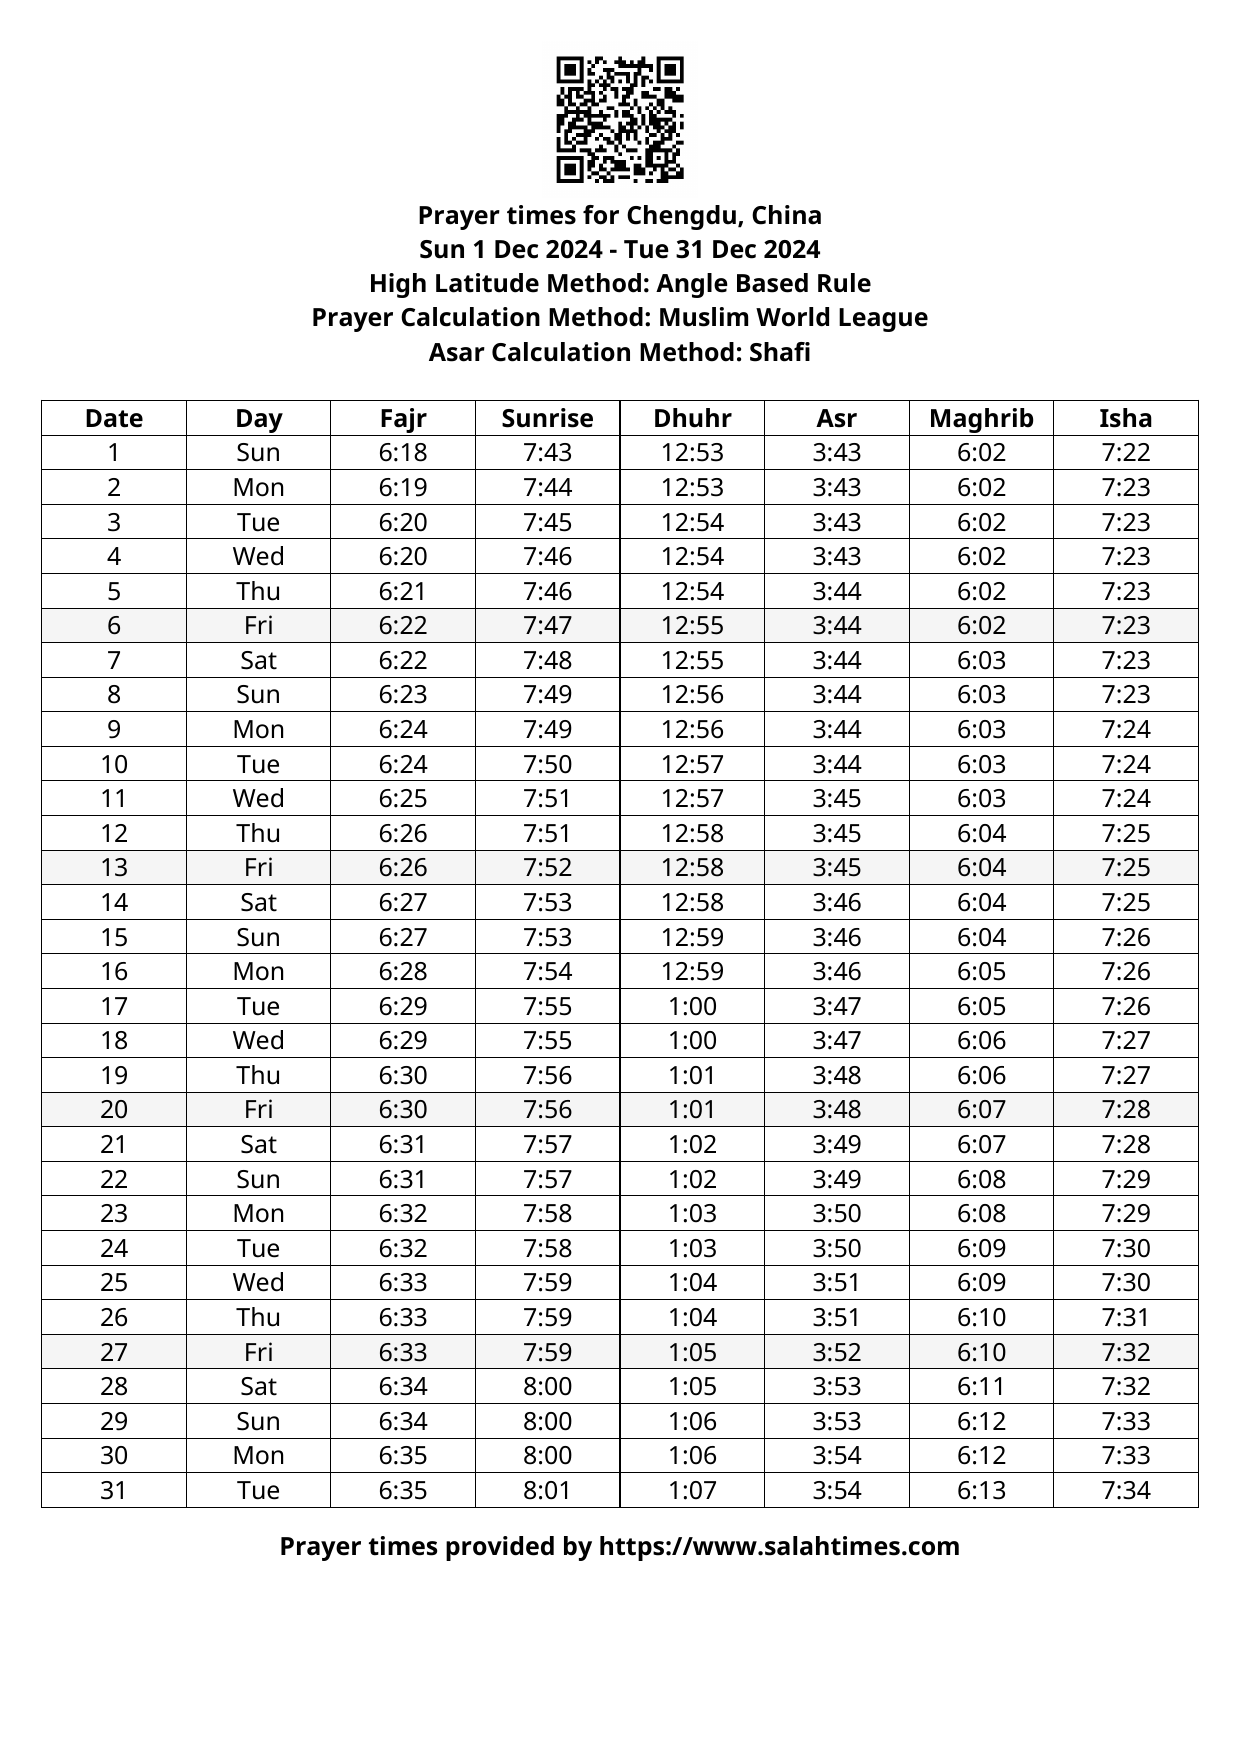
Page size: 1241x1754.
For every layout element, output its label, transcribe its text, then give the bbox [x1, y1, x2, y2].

table_cell 1:01 [621, 1093, 764, 1126]
table_cell 7:30 [1054, 1231, 1198, 1264]
table_cell 6:21 [331, 574, 475, 607]
table_cell 3:52 [765, 1335, 909, 1368]
table_cell 12:58 [621, 885, 764, 919]
table_cell 3:48 [765, 1093, 909, 1126]
table_cell 6:29 [331, 989, 475, 1022]
table_cell Sat [187, 1127, 330, 1161]
table_cell 12:53 [621, 470, 764, 504]
table_cell 1:04 [621, 1266, 764, 1299]
table_cell 16 [42, 954, 186, 988]
table_cell Sat [187, 885, 330, 919]
table_cell 7:51 [476, 781, 619, 815]
table_cell 28 [42, 1369, 186, 1403]
table_cell 12:54 [621, 574, 764, 607]
table_header Sunrise [476, 401, 619, 434]
table_cell 1:06 [621, 1439, 764, 1472]
table_cell 3:46 [765, 885, 909, 919]
table_cell 7:49 [476, 712, 619, 746]
table_cell Tue [187, 505, 330, 538]
table_cell 6:33 [331, 1266, 475, 1299]
table_cell 6:30 [331, 1093, 475, 1126]
table_cell 6:10 [910, 1335, 1053, 1368]
table_cell 6:34 [331, 1404, 475, 1437]
table_cell 26 [42, 1300, 186, 1334]
table_cell 7:43 [476, 436, 619, 469]
table_cell 7:58 [476, 1196, 619, 1230]
table_cell 6:07 [910, 1127, 1053, 1161]
table_cell 6 [42, 609, 186, 642]
table_cell 6:08 [910, 1162, 1053, 1195]
table_cell 6:04 [910, 851, 1053, 884]
table_cell 7:25 [1054, 851, 1198, 884]
table_cell 3:50 [765, 1231, 909, 1264]
table_cell 6:20 [331, 539, 475, 573]
table_cell 3:53 [765, 1369, 909, 1403]
table_cell Fri [187, 609, 330, 642]
table_cell 7:53 [476, 885, 619, 919]
table_cell 8:00 [476, 1369, 619, 1403]
text Prayer Calculation Method: Muslim World League [42, 300, 1198, 334]
table_header Maghrib [910, 401, 1053, 434]
table_cell 7:45 [476, 505, 619, 538]
table_cell 6:28 [331, 954, 475, 988]
table_cell 6:27 [331, 885, 475, 919]
table_cell 7:23 [1054, 609, 1198, 642]
table_cell Wed [187, 1024, 330, 1057]
table_cell 7:49 [476, 678, 619, 711]
table_header Fajr [331, 401, 475, 434]
table_cell 20 [42, 1093, 186, 1126]
table_cell 12:54 [621, 539, 764, 573]
table_cell 6:23 [331, 678, 475, 711]
table_cell Wed [187, 1266, 330, 1299]
table_cell Tue [187, 1473, 330, 1507]
table_cell 3:47 [765, 1024, 909, 1057]
table_cell 3:46 [765, 954, 909, 988]
table_cell Sun [187, 678, 330, 711]
table_cell 6:06 [910, 1024, 1053, 1057]
table_cell 3:44 [765, 643, 909, 677]
table_cell Thu [187, 1058, 330, 1092]
table_cell 1:03 [621, 1196, 764, 1230]
table_cell Mon [187, 954, 330, 988]
table_cell 14 [42, 885, 186, 919]
table_cell 6:02 [910, 470, 1053, 504]
table_cell 7:59 [476, 1335, 619, 1368]
table_cell Sun [187, 1404, 330, 1437]
table_cell 6:02 [910, 539, 1053, 573]
table_cell 7:32 [1054, 1369, 1198, 1403]
table_cell 6:18 [331, 436, 475, 469]
table_cell 22 [42, 1162, 186, 1195]
table_cell 6:26 [331, 816, 475, 849]
text Prayer times provided by https://www.salahtimes.com [42, 1528, 1198, 1563]
table_cell 1:03 [621, 1231, 764, 1264]
table_cell Fri [187, 1335, 330, 1368]
table_cell 7:55 [476, 1024, 619, 1057]
table_cell 6:03 [910, 781, 1053, 815]
table_cell 7:54 [476, 954, 619, 988]
table_cell 7:44 [476, 470, 619, 504]
table_cell 7:46 [476, 539, 619, 573]
table_cell 6:02 [910, 436, 1053, 469]
table_cell 7:26 [1054, 989, 1198, 1022]
table_cell 12:57 [621, 781, 764, 815]
table_cell 6:03 [910, 643, 1053, 677]
table_cell 6:06 [910, 1058, 1053, 1092]
table_cell 9 [42, 712, 186, 746]
table_cell 3:43 [765, 470, 909, 504]
table_cell 27 [42, 1335, 186, 1368]
table_cell Tue [187, 989, 330, 1022]
table_header Day [187, 401, 330, 434]
table_cell 12:54 [621, 505, 764, 538]
table_cell 7:22 [1054, 436, 1198, 469]
table_cell 7:24 [1054, 747, 1198, 780]
table_cell 6:03 [910, 712, 1053, 746]
table_cell 7:23 [1054, 643, 1198, 677]
table_cell 29 [42, 1404, 186, 1437]
table_cell 6:24 [331, 712, 475, 746]
table_cell 13 [42, 851, 186, 884]
table_cell 3:45 [765, 816, 909, 849]
table_cell 6:03 [910, 747, 1053, 780]
table_cell Wed [187, 781, 330, 815]
table_cell 1:00 [621, 989, 764, 1022]
table_cell 3:44 [765, 747, 909, 780]
table_cell 12:58 [621, 851, 764, 884]
table_cell 5 [42, 574, 186, 607]
table_cell 6:31 [331, 1162, 475, 1195]
table_cell 3:45 [765, 851, 909, 884]
table_cell 10 [42, 747, 186, 780]
table_cell Mon [187, 470, 330, 504]
table_cell 3 [42, 505, 186, 538]
table_cell 3:49 [765, 1162, 909, 1195]
table_cell 7:33 [1054, 1439, 1198, 1472]
table_cell 6:30 [331, 1058, 475, 1092]
table_cell 6:25 [331, 781, 475, 815]
table_cell 3:54 [765, 1473, 909, 1507]
table_cell Sun [187, 920, 330, 953]
table_cell 7:57 [476, 1127, 619, 1161]
table_cell 6:29 [331, 1024, 475, 1057]
table_cell 3:54 [765, 1439, 909, 1472]
table_cell 15 [42, 920, 186, 953]
table_cell 1:04 [621, 1300, 764, 1334]
table_cell 7:56 [476, 1058, 619, 1092]
table_cell 18 [42, 1024, 186, 1057]
table_cell 4 [42, 539, 186, 573]
table_cell 7:26 [1054, 920, 1198, 953]
table_cell 6:27 [331, 920, 475, 953]
table_cell 6:11 [910, 1369, 1053, 1403]
table_cell 8:00 [476, 1439, 619, 1472]
table_cell Sat [187, 1369, 330, 1403]
table_cell 7:58 [476, 1231, 619, 1264]
table_header Asr [765, 401, 909, 434]
table_cell 7:23 [1054, 574, 1198, 607]
table_cell 12:53 [621, 436, 764, 469]
table_cell 7:23 [1054, 470, 1198, 504]
table_cell 6:19 [331, 470, 475, 504]
table_cell 1:02 [621, 1162, 764, 1195]
text Asar Calculation Method: Shafi [42, 334, 1198, 368]
table_cell Thu [187, 816, 330, 849]
table_cell 1:00 [621, 1024, 764, 1057]
text High Latitude Method: Angle Based Rule [42, 266, 1198, 300]
table_cell Tue [187, 1231, 330, 1264]
table_cell 7:34 [1054, 1473, 1198, 1507]
table_cell 12 [42, 816, 186, 849]
table_cell 7:32 [1054, 1335, 1198, 1368]
table_cell 3:53 [765, 1404, 909, 1437]
table_cell 6:02 [910, 574, 1053, 607]
table_cell 3:46 [765, 920, 909, 953]
table_cell 6:07 [910, 1093, 1053, 1126]
table_cell Thu [187, 574, 330, 607]
table_cell 7:57 [476, 1162, 619, 1195]
table_cell 6:09 [910, 1231, 1053, 1264]
table_cell 12:58 [621, 816, 764, 849]
table_cell 6:20 [331, 505, 475, 538]
table_cell 7:23 [1054, 678, 1198, 711]
table_cell Sun [187, 1162, 330, 1195]
table_cell 6:35 [331, 1439, 475, 1472]
table_cell 7:28 [1054, 1093, 1198, 1126]
table_cell 7:59 [476, 1300, 619, 1334]
table_cell 7:55 [476, 989, 619, 1022]
table_cell 7:53 [476, 920, 619, 953]
table_cell 8 [42, 678, 186, 711]
table_cell 7:59 [476, 1266, 619, 1299]
table_cell 6:32 [331, 1231, 475, 1264]
table_cell 6:04 [910, 885, 1053, 919]
picture [542, 41, 699, 198]
table_cell Wed [187, 539, 330, 573]
table_cell 6:05 [910, 954, 1053, 988]
table_cell Tue [187, 747, 330, 780]
table_cell 3:51 [765, 1300, 909, 1334]
table_cell 3:44 [765, 574, 909, 607]
table_cell 7:25 [1054, 885, 1198, 919]
table_cell 12:59 [621, 920, 764, 953]
table_cell 3:51 [765, 1266, 909, 1299]
table_cell 6:33 [331, 1335, 475, 1368]
table_cell Thu [187, 1300, 330, 1334]
table_cell Fri [187, 1093, 330, 1126]
table_cell 17 [42, 989, 186, 1022]
table_cell Fri [187, 851, 330, 884]
table_cell 3:43 [765, 539, 909, 573]
table_cell 7:23 [1054, 505, 1198, 538]
table_cell 6:24 [331, 747, 475, 780]
table_cell 3:49 [765, 1127, 909, 1161]
table_cell 3:44 [765, 712, 909, 746]
table_header Dhuhr [621, 401, 764, 434]
table_cell 1:05 [621, 1335, 764, 1368]
table_cell 7:50 [476, 747, 619, 780]
table_cell 30 [42, 1439, 186, 1472]
table_cell 6:34 [331, 1369, 475, 1403]
table_header Isha [1054, 401, 1198, 434]
table_cell 7:24 [1054, 781, 1198, 815]
table_cell 6:22 [331, 609, 475, 642]
table_cell 7:47 [476, 609, 619, 642]
table_cell 3:45 [765, 781, 909, 815]
table_cell Mon [187, 1439, 330, 1472]
table_cell 7:46 [476, 574, 619, 607]
table_cell 7 [42, 643, 186, 677]
table_cell Sat [187, 643, 330, 677]
table_cell 7:27 [1054, 1058, 1198, 1092]
table_cell 11 [42, 781, 186, 815]
table_cell 6:09 [910, 1266, 1053, 1299]
table_cell 19 [42, 1058, 186, 1092]
table_cell 7:52 [476, 851, 619, 884]
table_cell 7:30 [1054, 1266, 1198, 1299]
table_cell 12:56 [621, 712, 764, 746]
table_cell 6:13 [910, 1473, 1053, 1507]
table_cell 6:26 [331, 851, 475, 884]
table_cell 6:10 [910, 1300, 1053, 1334]
table_cell Sun [187, 436, 330, 469]
table_cell 6:05 [910, 989, 1053, 1022]
table_cell Mon [187, 712, 330, 746]
table_cell 6:31 [331, 1127, 475, 1161]
text Prayer times for Chengdu, China [42, 198, 1198, 232]
table_cell 7:24 [1054, 712, 1198, 746]
text Sun 1 Dec 2024 - Tue 31 Dec 2024 [42, 232, 1198, 266]
table_cell 6:35 [331, 1473, 475, 1507]
table_cell 3:44 [765, 678, 909, 711]
table_cell 21 [42, 1127, 186, 1161]
table_cell 3:47 [765, 989, 909, 1022]
table_cell 6:04 [910, 816, 1053, 849]
table_cell 31 [42, 1473, 186, 1507]
table_cell 23 [42, 1196, 186, 1230]
table_cell Mon [187, 1196, 330, 1230]
table_cell 7:25 [1054, 816, 1198, 849]
table_cell 8:01 [476, 1473, 619, 1507]
table_cell 1 [42, 436, 186, 469]
table_cell 7:26 [1054, 954, 1198, 988]
table_cell 3:43 [765, 436, 909, 469]
table_cell 7:29 [1054, 1196, 1198, 1230]
table_cell 6:22 [331, 643, 475, 677]
table_cell 3:43 [765, 505, 909, 538]
table_header Date [42, 401, 186, 434]
table_cell 7:27 [1054, 1024, 1198, 1057]
table_cell 6:12 [910, 1439, 1053, 1472]
table_cell 8:00 [476, 1404, 619, 1437]
table_cell 7:23 [1054, 539, 1198, 573]
table_cell 6:02 [910, 609, 1053, 642]
table_cell 6:33 [331, 1300, 475, 1334]
table_cell 25 [42, 1266, 186, 1299]
table_cell 12:59 [621, 954, 764, 988]
table_cell 6:32 [331, 1196, 475, 1230]
table_cell 7:33 [1054, 1404, 1198, 1437]
table_cell 6:04 [910, 920, 1053, 953]
table_cell 7:48 [476, 643, 619, 677]
table_cell 7:29 [1054, 1162, 1198, 1195]
table_cell 6:02 [910, 505, 1053, 538]
table_cell 12:55 [621, 609, 764, 642]
table_cell 1:01 [621, 1058, 764, 1092]
table_cell 7:56 [476, 1093, 619, 1126]
table_cell 1:07 [621, 1473, 764, 1507]
table_cell 7:31 [1054, 1300, 1198, 1334]
table_cell 3:50 [765, 1196, 909, 1230]
table_cell 6:03 [910, 678, 1053, 711]
table_cell 3:44 [765, 609, 909, 642]
table_cell 12:56 [621, 678, 764, 711]
table_cell 1:05 [621, 1369, 764, 1403]
table_cell 12:57 [621, 747, 764, 780]
table_cell 1:06 [621, 1404, 764, 1437]
table_cell 2 [42, 470, 186, 504]
table_cell 12:55 [621, 643, 764, 677]
table_cell 7:51 [476, 816, 619, 849]
table_cell 24 [42, 1231, 186, 1264]
table_cell 6:08 [910, 1196, 1053, 1230]
table_cell 6:12 [910, 1404, 1053, 1437]
table_cell 1:02 [621, 1127, 764, 1161]
table_cell 3:48 [765, 1058, 909, 1092]
table_cell 7:28 [1054, 1127, 1198, 1161]
